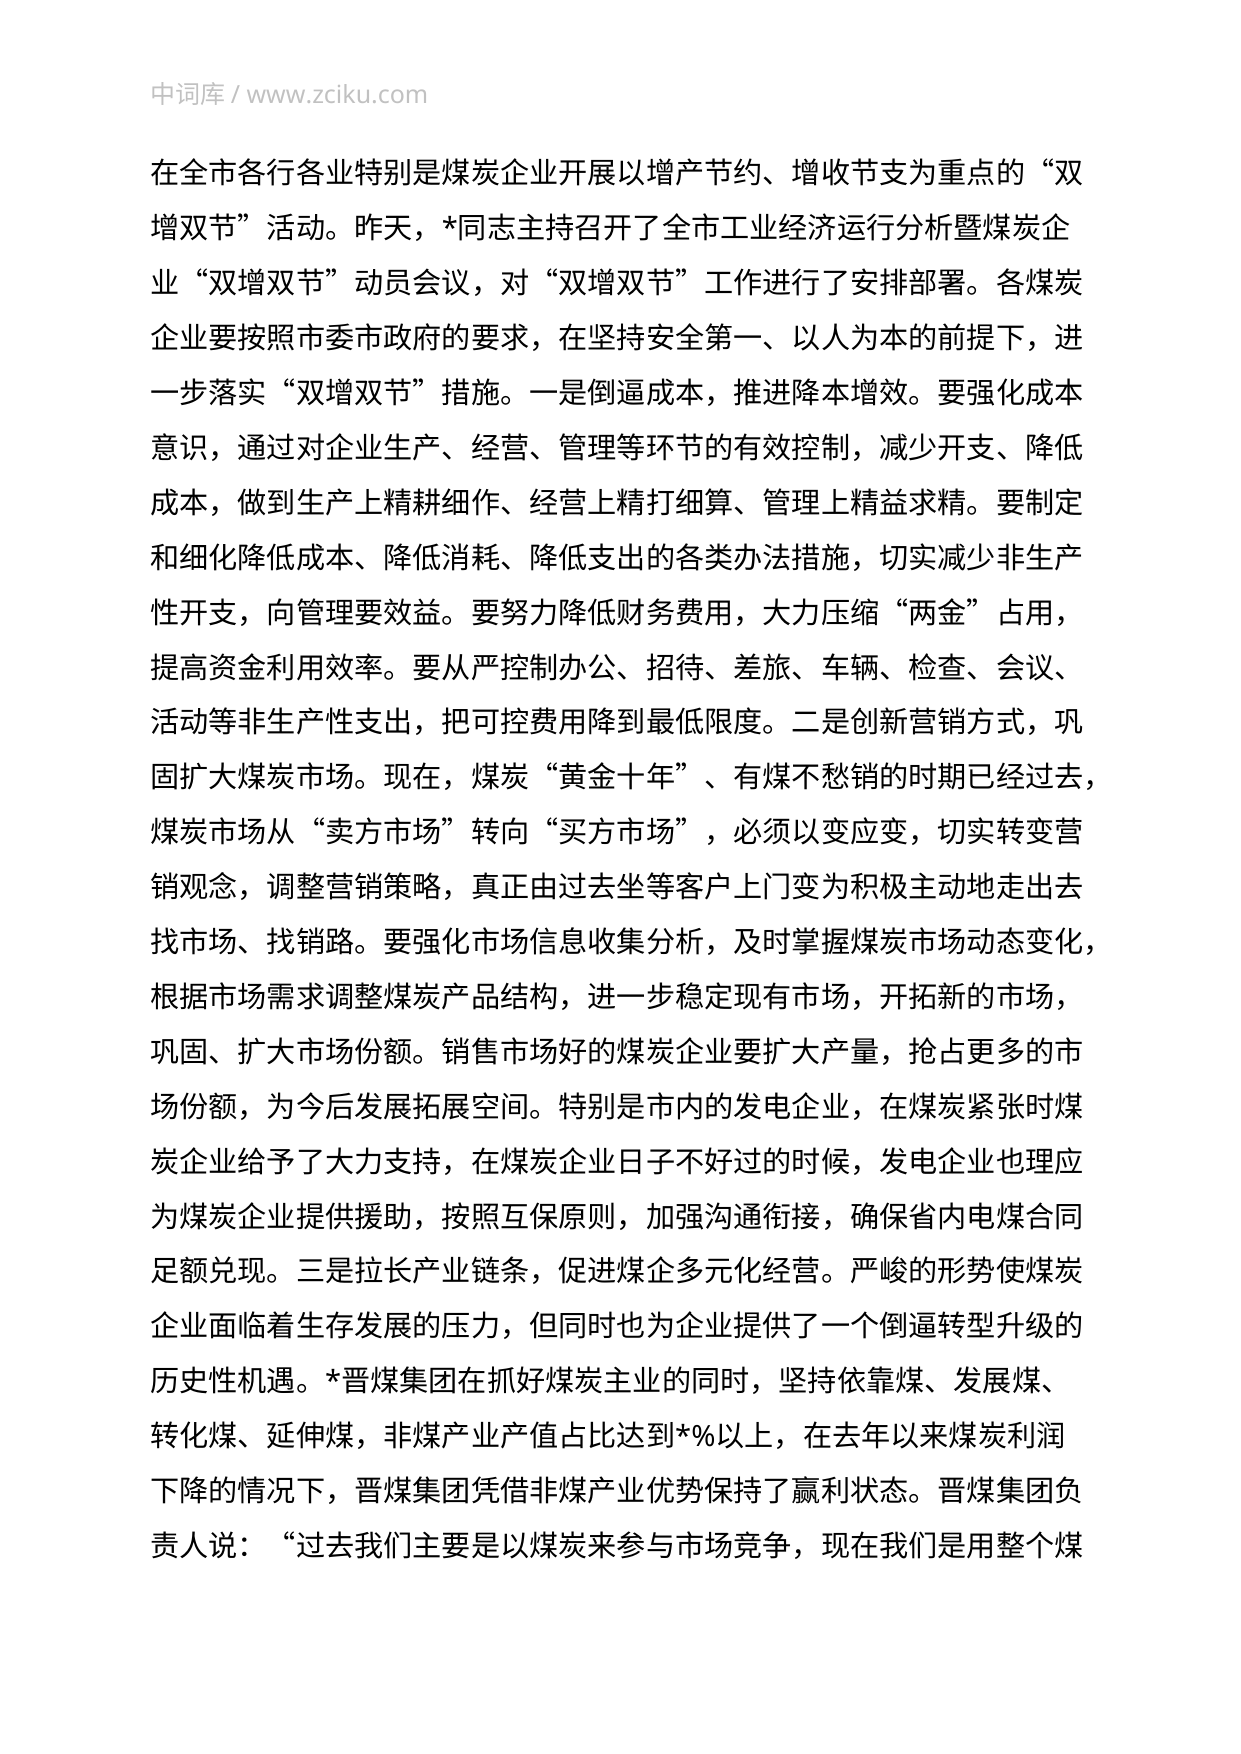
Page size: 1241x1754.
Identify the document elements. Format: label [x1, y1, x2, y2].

text [150, 150, 1090, 1565]
